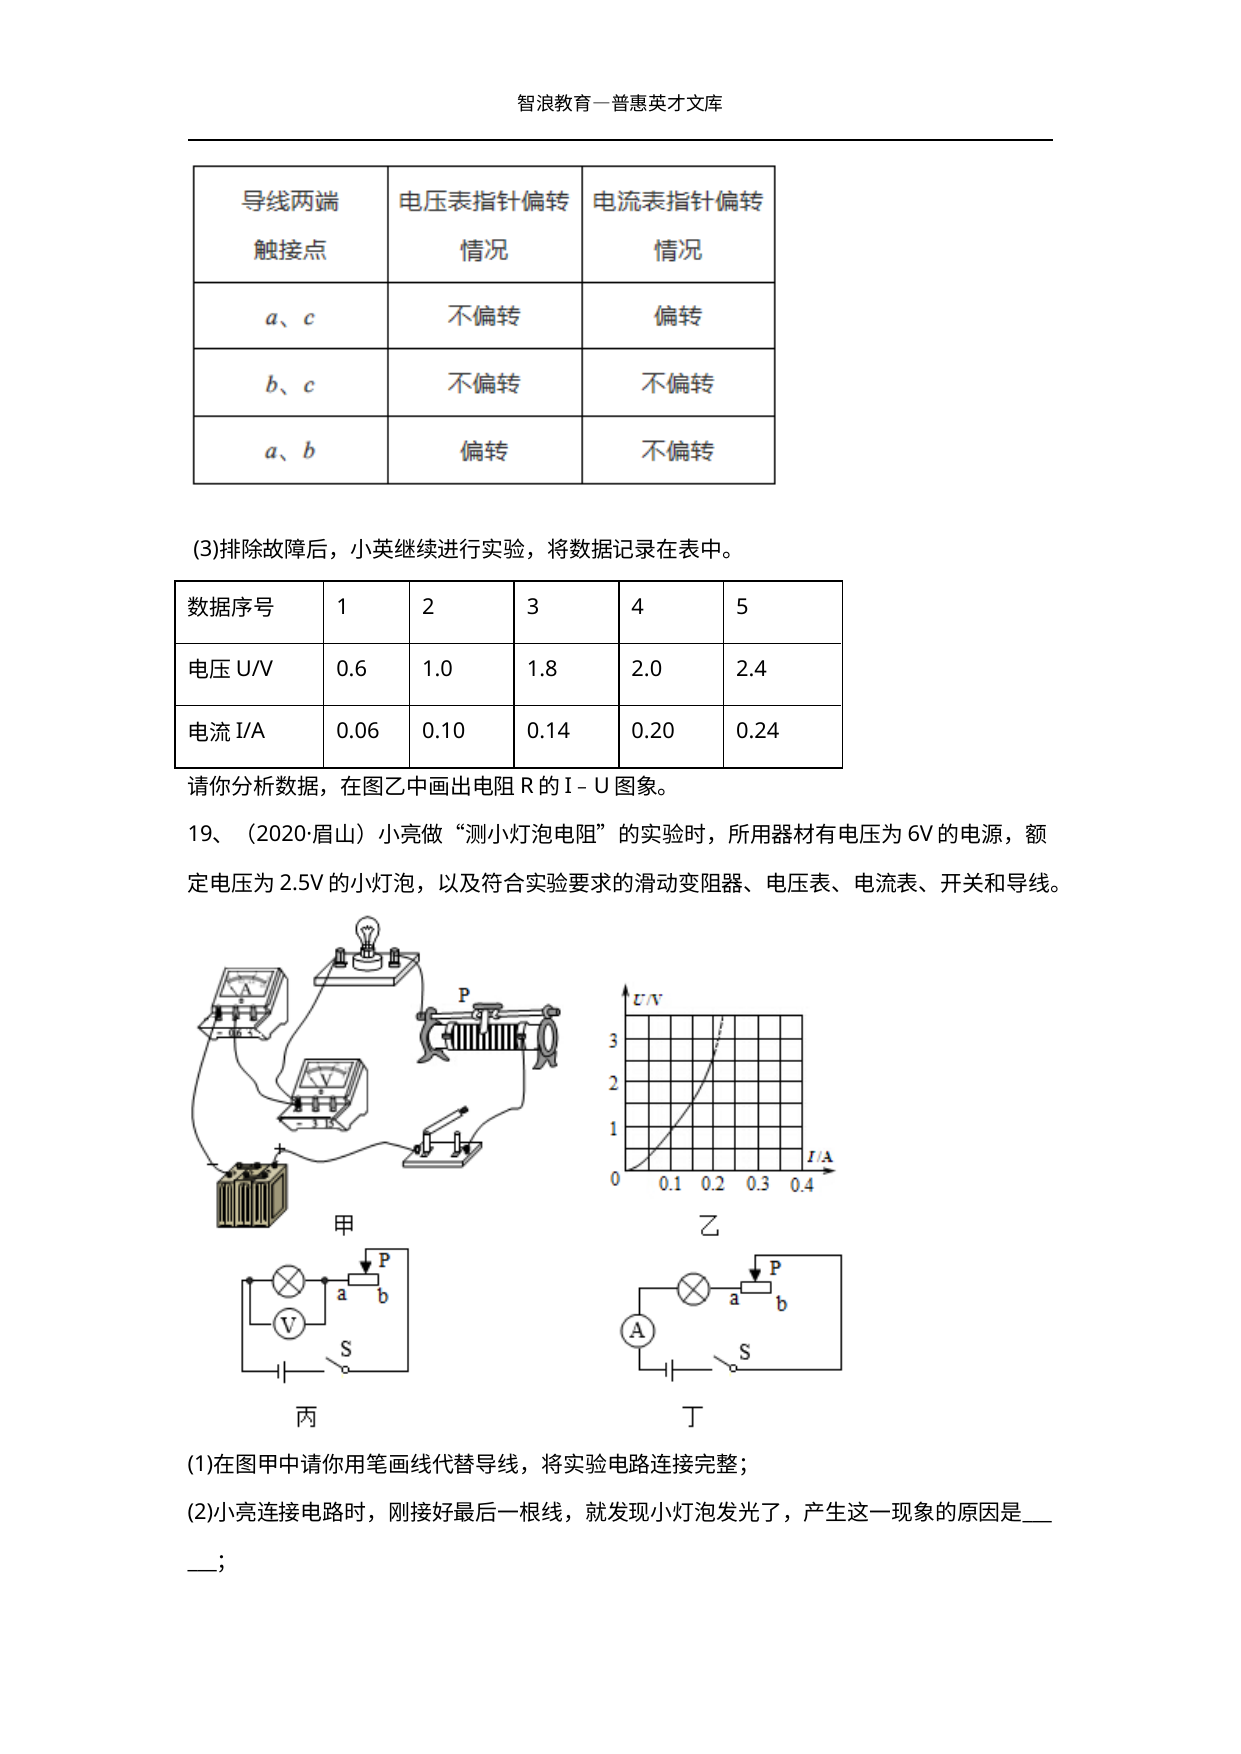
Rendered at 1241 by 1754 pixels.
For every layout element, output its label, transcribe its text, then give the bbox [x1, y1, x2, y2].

table_header 数据序号 [176, 582, 323, 643]
table_header 1 [324, 582, 409, 643]
table_cell 0.24 [724, 705, 842, 767]
table_header 4 [620, 582, 723, 643]
table_cell 0.20 [620, 706, 723, 767]
table_header 2 [410, 582, 513, 643]
text 请你分析数据，在图乙中画出电阻R的I﹣U图象。 [187, 768, 1053, 801]
table_cell 电压U/V [176, 644, 323, 705]
table_cell 0.14 [515, 706, 618, 767]
table_cell 2.0 [620, 644, 723, 705]
table_cell 0.10 [410, 706, 513, 767]
table_header 3 [515, 582, 618, 643]
table_cell 0.6 [324, 644, 409, 705]
table_cell 电流I/A [176, 706, 323, 767]
table_cell 1.0 [410, 644, 513, 705]
text (2)小亮连接电路时，刚接好最后一根线，就发现小灯泡发光了，产生这一现象的原因是______； [187, 1495, 1053, 1576]
table_cell 1.8 [515, 644, 618, 705]
picture [187, 913, 847, 1432]
text (1)在图甲中请你用笔画线代替导线，将实验电路连接完整； [187, 1447, 1053, 1479]
text (3)排除故障后，小英继续进行实验，将数据记录在表中。 [187, 532, 1053, 564]
text 19、（2020·眉山）小亮做“测小灯泡电阻”的实验时，所用器材有电压为6V的电源，额定电压为2.5V的小灯泡，以及符合实验要求的滑动变阻器、电压表、电流表、开关和导线。 [187, 817, 1053, 898]
table_cell 2.4 [724, 643, 842, 705]
table_header 5 [724, 582, 842, 643]
picture [187, 162, 778, 488]
table_cell 0.06 [324, 706, 409, 767]
